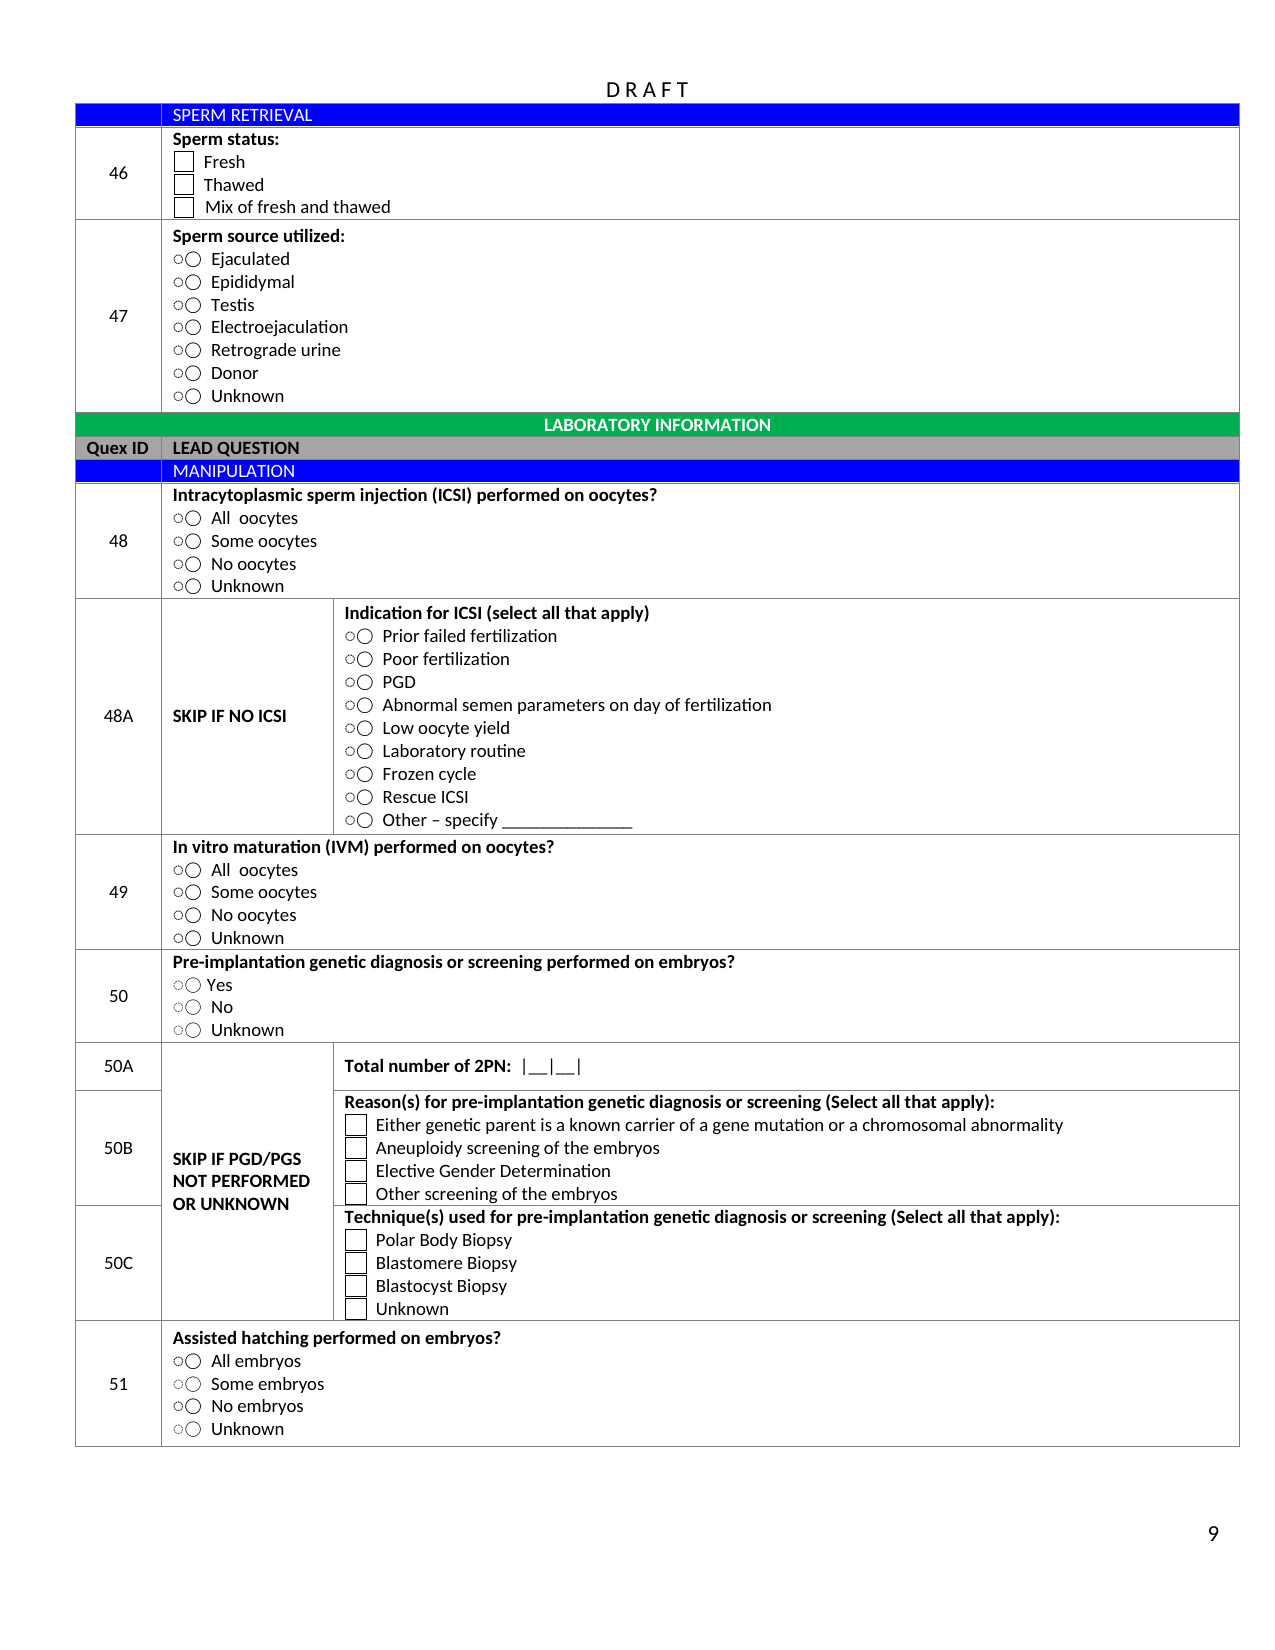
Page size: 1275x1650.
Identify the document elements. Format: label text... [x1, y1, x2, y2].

table_cell 50 [76, 950, 161, 1042]
table_cell 48A [76, 599, 161, 834]
table_cell Sperm source utilized: ⃝ Ejaculated ⃝ Epididymal ⃝ Testis ⃝ Electroejaculation ⃝ Retrograde urine ⃝ Donor ⃝ Unknown [162, 220, 1239, 412]
table_cell Indication for ICSI (select all that apply) ⃝ Prior failed fertilization ⃝ Poor fertilization ⃝ PGD ⃝ Abnormal semen parameters on day of fertilization ⃝ Low oocyte yield ⃝ Laboratory routine ⃝ Frozen cycle ⃝ Rescue ICSI ⃝ Other – specify ______________ [334, 599, 1239, 834]
table_cell MANIPULATION [162, 460, 1239, 482]
table_cell [76, 460, 161, 482]
table_cell LABORATORY INFORMATION [76, 413, 1239, 436]
table_cell Intracytoplasmic sperm injection (ICSI) performed on oocytes? ⃝ All oocytes ⃝ Some oocytes ⃝ No oocytes ⃝ Unknown [162, 484, 1239, 598]
table_cell Total number of 2PN: |__|__| [334, 1043, 1239, 1090]
table_cell Technique(s) used for pre-implantation genetic diagnosis or screening (Select all that apply): Polar Body Biopsy Blastomere Biopsy Blastocyst Biopsy Unknown [334, 1206, 1239, 1320]
table_cell 49 [76, 835, 161, 949]
table_header SPERM RETRIEVAL [162, 104, 1239, 126]
table_cell Quex ID [76, 437, 161, 459]
table_cell 47 [76, 220, 161, 412]
table_cell 50C [76, 1206, 161, 1320]
table_cell In vitro maturation (IVM) performed on oocytes? ⃝ All oocytes ⃝ Some oocytes ⃝ No oocytes ⃝ Unknown [162, 835, 1239, 949]
table_cell 51 [76, 1321, 161, 1446]
table_cell SKIP IF PGD/PGS NOT PERFORMED OR UNKNOWN [162, 1043, 333, 1320]
table_header [76, 104, 161, 126]
table_cell Pre-implantation genetic diagnosis or screening performed on embryos? ⃝ Yes ⃝ No ⃝ Unknown [162, 950, 1239, 1042]
table_cell 48 [76, 484, 161, 598]
table_cell 46 [76, 128, 161, 219]
table_cell LEAD QUESTION [162, 437, 1239, 459]
table_cell SKIP IF NO ICSI [162, 599, 333, 834]
table_cell 50A [76, 1043, 161, 1090]
table_cell Assisted hatching performed on embryos? ⃝ All embryos ⃝ Some embryos ⃝ No embryos ⃝ Unknown [162, 1321, 1239, 1446]
table_cell Reason(s) for pre-implantation genetic diagnosis or screening (Select all that apply): Either genetic parent is a known carrier of a gene mutation or a chromosomal abnormality Aneuploidy screening of the embryos Elective Gender Determination Other screening of the embryos [334, 1091, 1239, 1205]
table_cell Sperm status: Fresh Thawed Mix of fresh and thawed [162, 128, 1239, 219]
table_cell 50B [76, 1091, 161, 1205]
